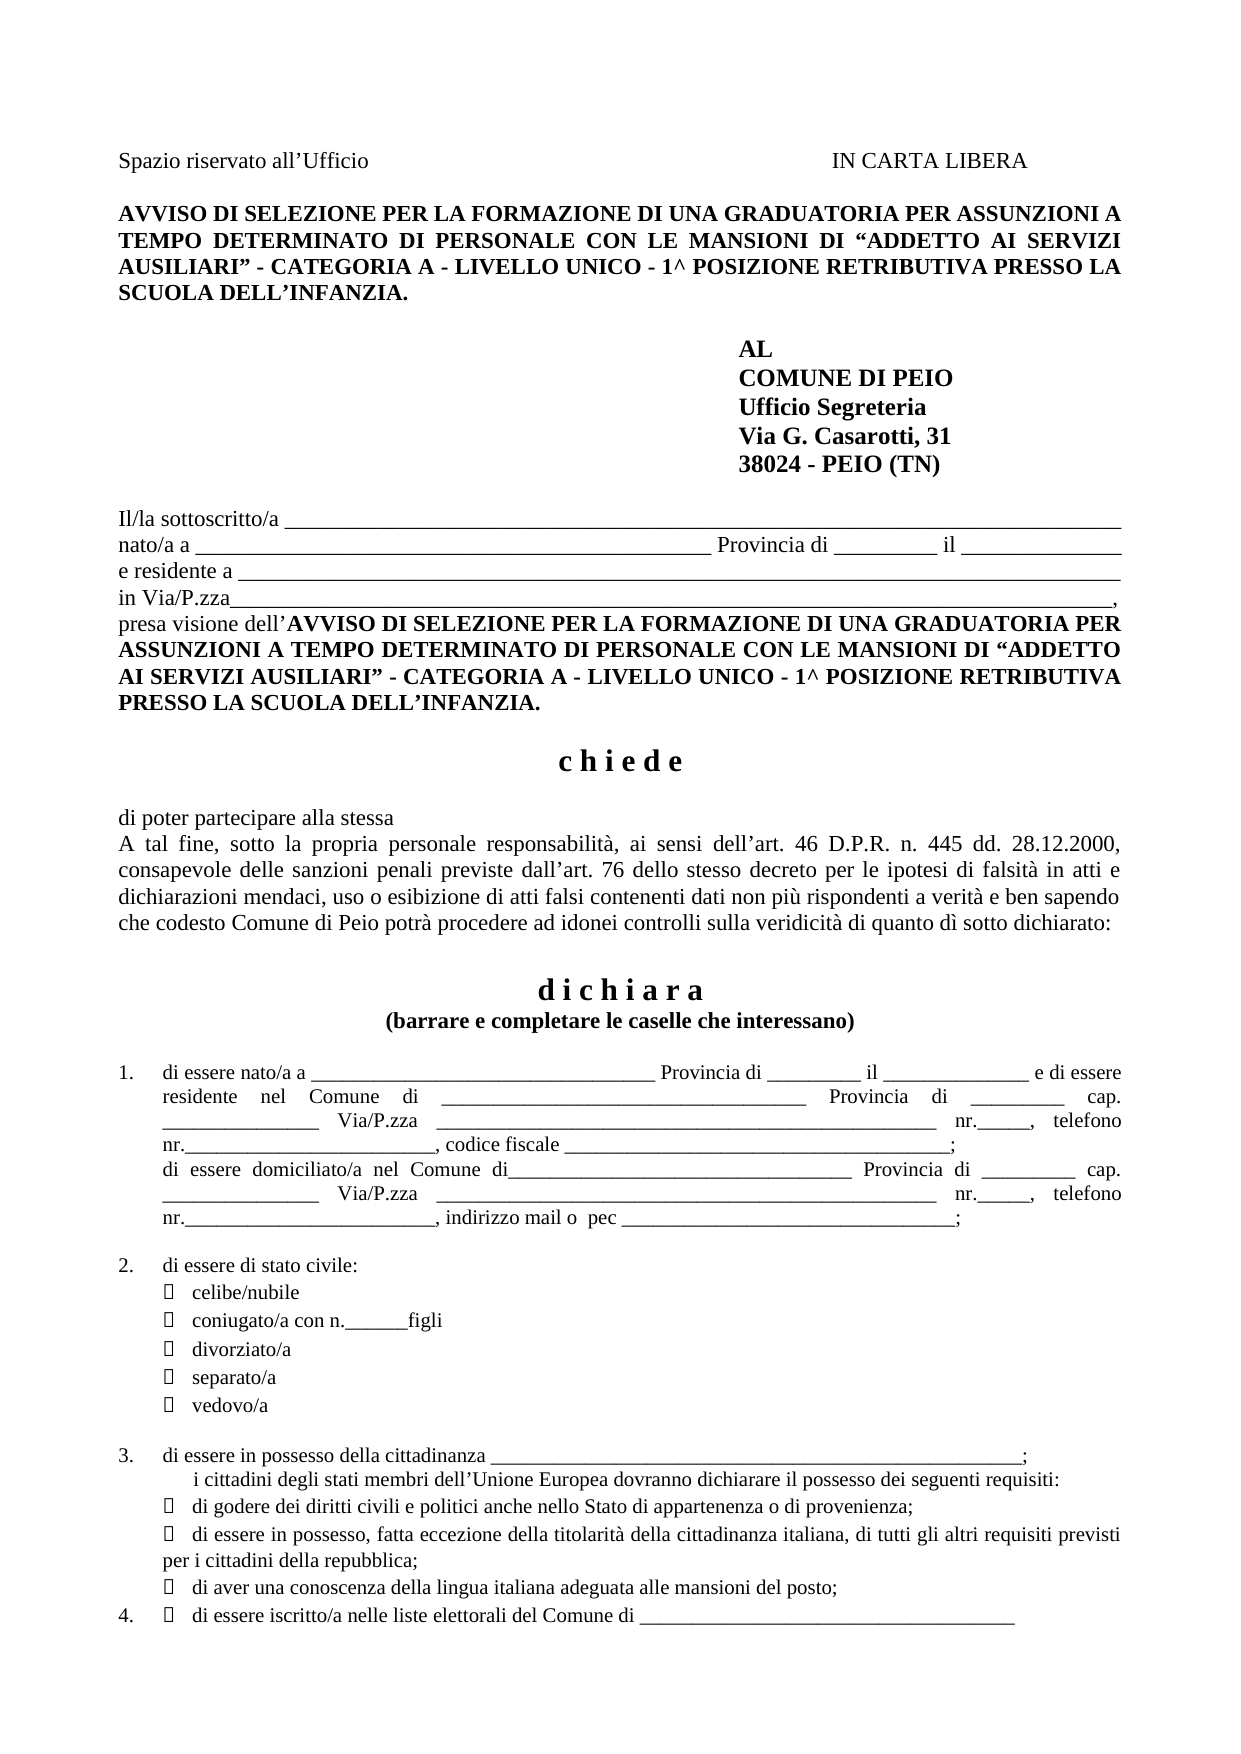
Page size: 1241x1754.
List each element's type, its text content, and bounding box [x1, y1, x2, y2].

list  celibe/nubile [162, 1277, 1122, 1305]
list  di aver una conoscenza della lingua italiana adeguata alle mansioni del posto; [162, 1572, 1122, 1601]
list  divorziato/a [162, 1334, 1122, 1362]
text AL [118, 334, 1122, 363]
list di essere nato/a a _________________________________ Provincia di _________ il ______________ e di essere residente nel Comune di ___________________________________ Provincia di _________ cap. _______________ Via/P.zza ________________________________________________ nr._____, telefono nr.________________________, codice fiscale _____________________________________; [118, 1060, 1122, 1156]
list  di essere in possesso, fatta eccezione della titolarità della cittadinanza italiana, di tutti gli altri requisiti previsti per i cittadini della repubblica; [162, 1519, 1122, 1572]
text A tal fine, sotto la propria personale responsabilità, ai sensi dell’art. 46 D.P.R. n. 445 dd. 28.12.2000, consapevole delle sanzioni penali previste dall’art. 76 dello stesso decreto per le ipotesi di falsità in atti e dichiarazioni mendaci, uso o esibizione di atti falsi contenenti dati non più rispondenti a verità e ben sapendo che codesto Comune di Peio potrà procedere ad idonei controlli sulla veridicità di quanto dì sotto dichiarato: [118, 830, 1122, 936]
text Spazio riservato all’Ufficio IN CARTA LIBERA [118, 148, 1122, 174]
text Il/la sottoscritto/a _________________________________________________________________________ [118, 504, 1122, 531]
list  separato/a [162, 1362, 1122, 1391]
list di essere di stato civile: [118, 1253, 1122, 1277]
text di poter partecipare alla stessa [118, 804, 1122, 830]
text AVVISO DI SELEZIONE PER LA FORMAZIONE DI UNA GRADUATORIA PER ASSUNZIONI A TEMPO DETERMINATO DI PERSONALE CON LE MANSIONI DI “ADDETTO AI SERVIZI AUSILIARI” - CATEGORIA A - LIVELLO UNICO - 1^ POSIZIONE RETRIBUTIVA PRESSO LA SCUOLA DELL’INFANZIA. [118, 200, 1122, 306]
list di essere domiciliato/a nel Comune di_________________________________ Provincia di _________ cap. _______________ Via/P.zza ________________________________________________ nr._____, telefono nr.________________________, indirizzo mail o pec ________________________________; [162, 1156, 1122, 1229]
text (barrare e completare le caselle che interessano) [118, 1007, 1122, 1034]
text c h i e d e [118, 742, 1122, 778]
text in Via/P.zza_____________________________________________________________________________, [118, 584, 1122, 610]
text Via G. Casarotti, 31 [118, 421, 1122, 449]
text presa visione dell’AVVISO DI SELEZIONE PER LA FORMAZIONE DI UNA GRADUATORIA PER ASSUNZIONI A TEMPO DETERMINATO DI PERSONALE CON LE MANSIONI DI “ADDETTO AI SERVIZI AUSILIARI” - CATEGORIA A - LIVELLO UNICO - 1^ POSIZIONE RETRIBUTIVA PRESSO LA SCUOLA DELL’INFANZIA. [118, 610, 1122, 715]
list  di essere iscritto/a nelle liste elettorali del Comune di ____________________________________ [118, 1601, 1122, 1629]
list di essere in possesso della cittadinanza ___________________________________________________; [118, 1443, 1122, 1467]
text nato/a a _____________________________________________ Provincia di _________ il ______________ [118, 531, 1122, 557]
list  di godere dei diritti civili e politici anche nello Stato di appartenenza o di provenienza; [162, 1491, 1122, 1519]
text 38024 - PEIO (TN) [118, 449, 1122, 478]
text COMUNE DI PEIO [118, 363, 1122, 392]
list  vedovo/a [162, 1391, 1122, 1419]
text Ufficio Segreteria [118, 392, 1122, 421]
list i cittadini degli stati membri dell’Unione Europea dovranno dichiarare il possesso dei seguenti requisiti: [193, 1467, 1122, 1491]
text e residente a _____________________________________________________________________________ [118, 557, 1122, 584]
list  coniugato/a con n.______figli [162, 1305, 1122, 1334]
text d i c h i a r a [118, 972, 1122, 1007]
